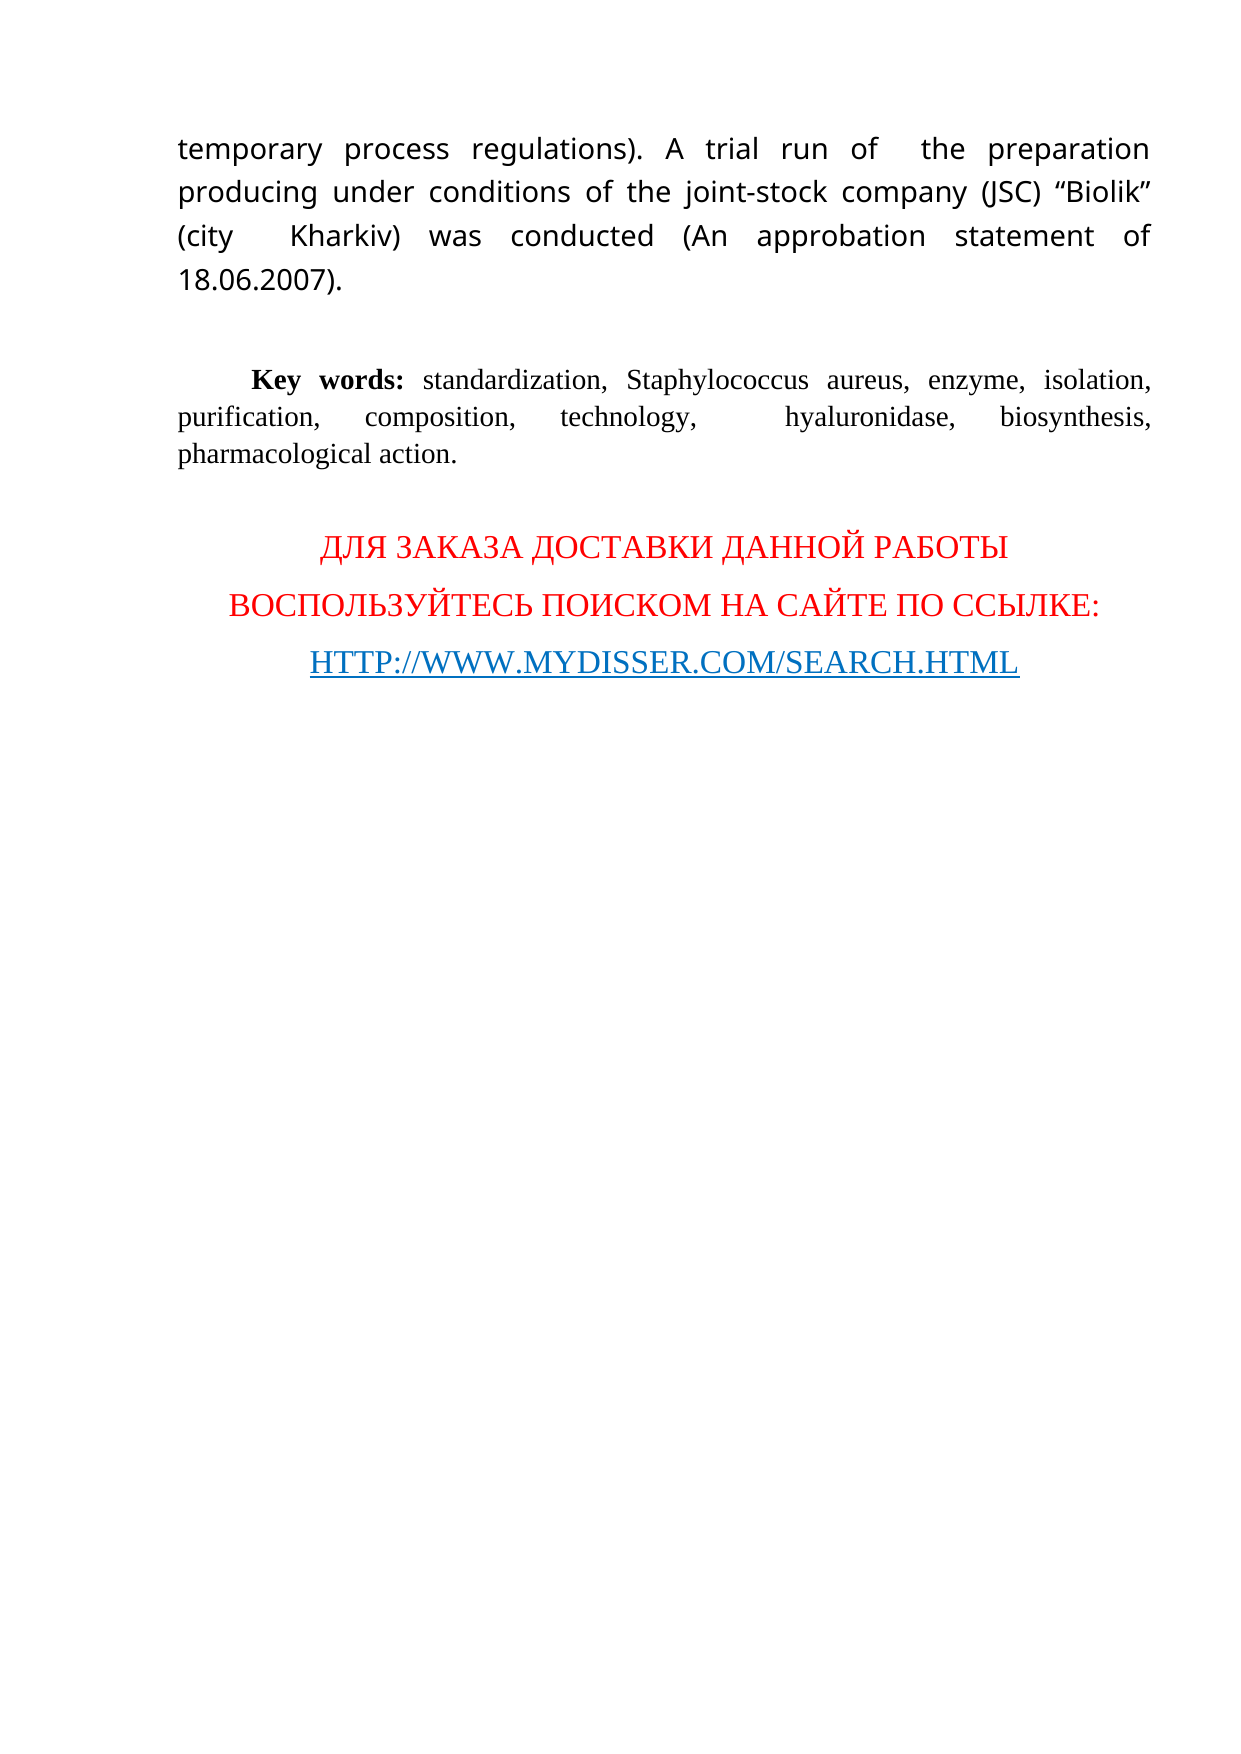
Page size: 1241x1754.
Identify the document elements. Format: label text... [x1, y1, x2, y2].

text Key words: standardization, Staphylococcus aureus, enzyme, isolation, purification, composition, technology, hyaluronidase, biosynthesis, pharmacological action. [177, 362, 1152, 470]
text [177, 128, 1152, 299]
title Для заказа доставки данной работы воспользуйтесь поиском на сайте по ссылке: http://www.mydisser.com/search.html [177, 527, 1152, 681]
